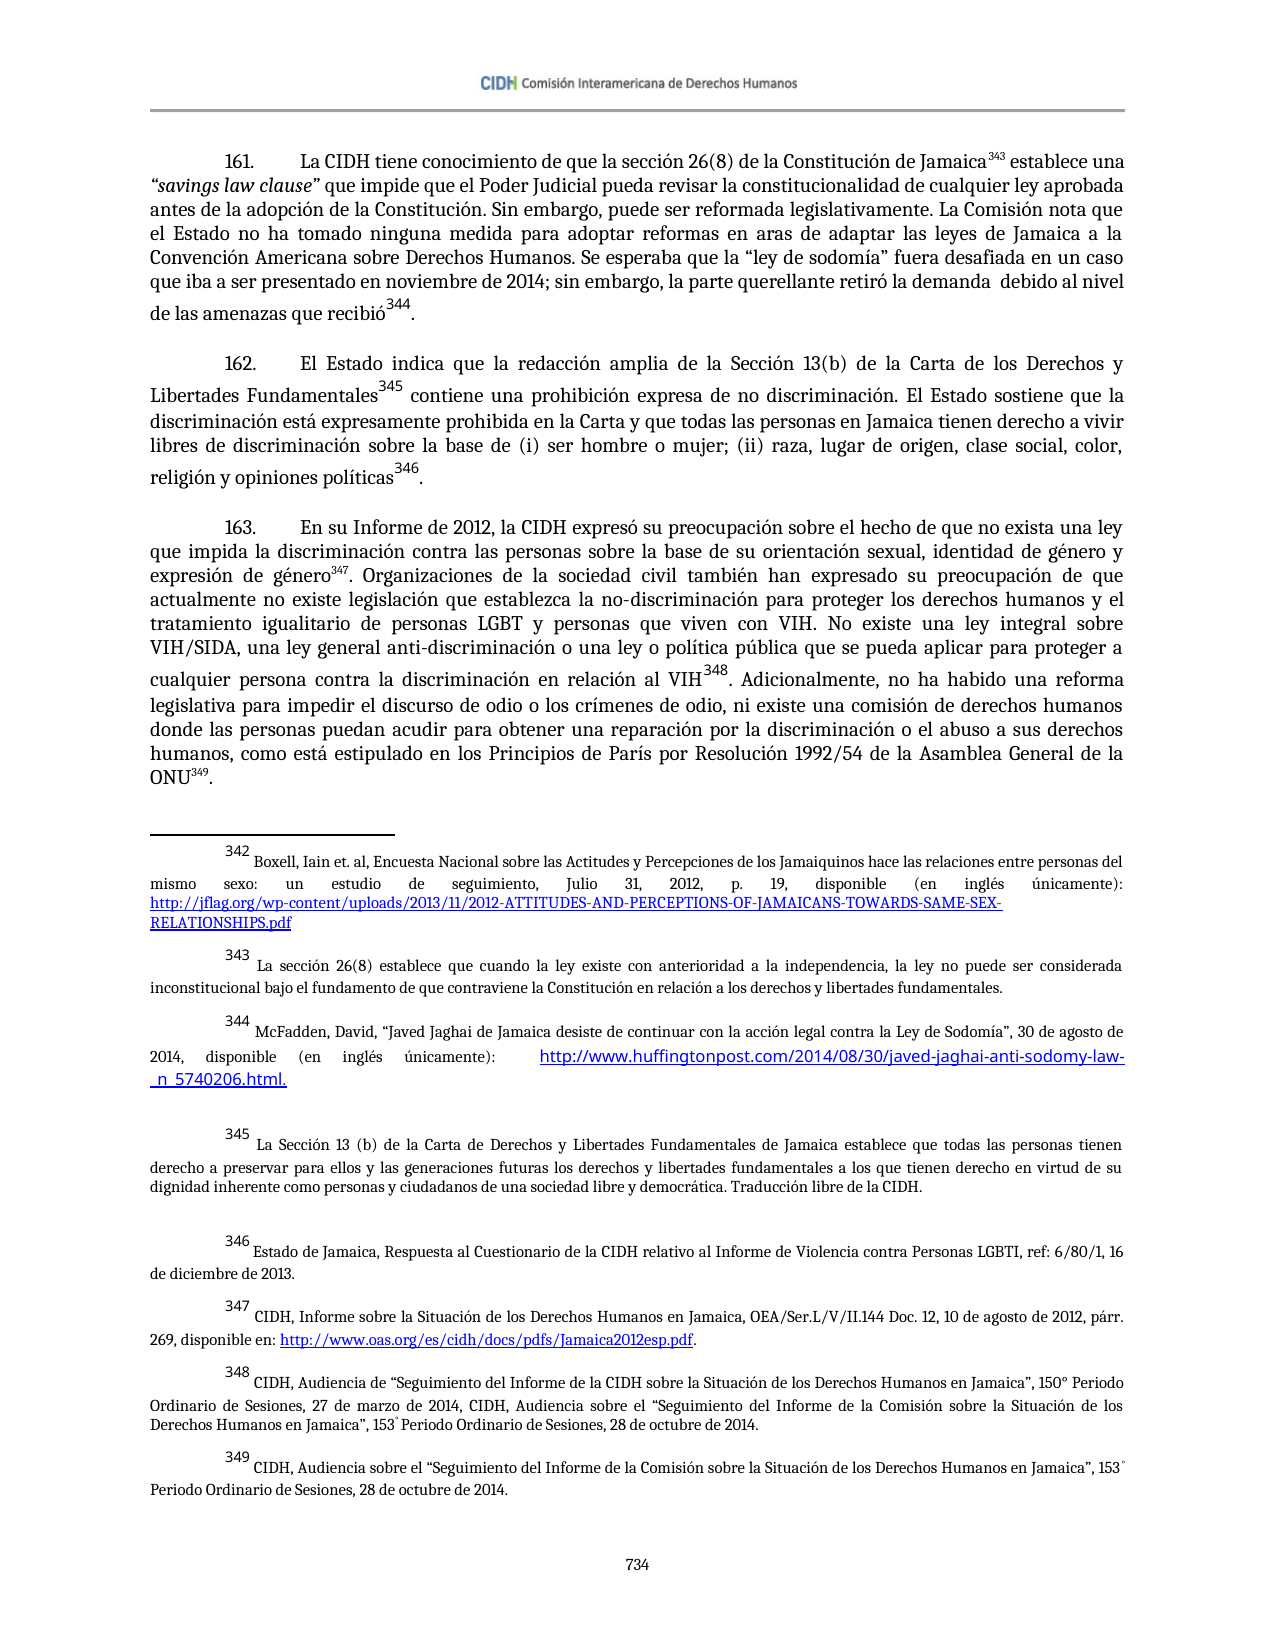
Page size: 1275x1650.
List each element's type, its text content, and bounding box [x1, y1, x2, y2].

picture [475, 74, 800, 92]
list En su Informe de 2012, la CIDH expresó su preocupación sobre el hecho de que no exista una ley que impida la discriminación contra las personas sobre la base de su orientación sexual, identidad de género y expresión de género. Organizaciones de la sociedad civil también han expresado su preocupación de que actualmente no existe legislación que establezca la no-discriminación para proteger los derechos humanos y el tratamiento igualitario de personas LGBT y personas que viven con VIH. No existe una ley integral sobre VIH/SIDA, una ley general anti-discriminación o una ley o política pública que se pueda aplicar para proteger a cualquier persona contra la discriminación en relación al VIH. Adicionalmente, no ha habido una reforma legislativa para impedir el discurso de odio o los crímenes de odio, ni existe una comisión de derechos humanos donde las personas puedan acudir para obtener una reparación por la discriminación o el abuso a sus derechos humanos, como está estipulado en los Principios de París por Resolución 1992/54 de la Asamblea General de la ONU. [150, 516, 1125, 789]
list El Estado indica que la redacción amplia de la Sección 13(b) de la Carta de los Derechos y Libertades Fundamentales contiene una prohibición expresa de no discriminación. El Estado sostiene que la discriminación está expresamente prohibida en la Carta y que todas las personas en Jamaica tienen derecho a vivir libres de discriminación sobre la base de (i) ser hombre o mujer; (ii) raza, lugar de origen, clase social, color, religión y opiniones políticas. [150, 352, 1125, 492]
